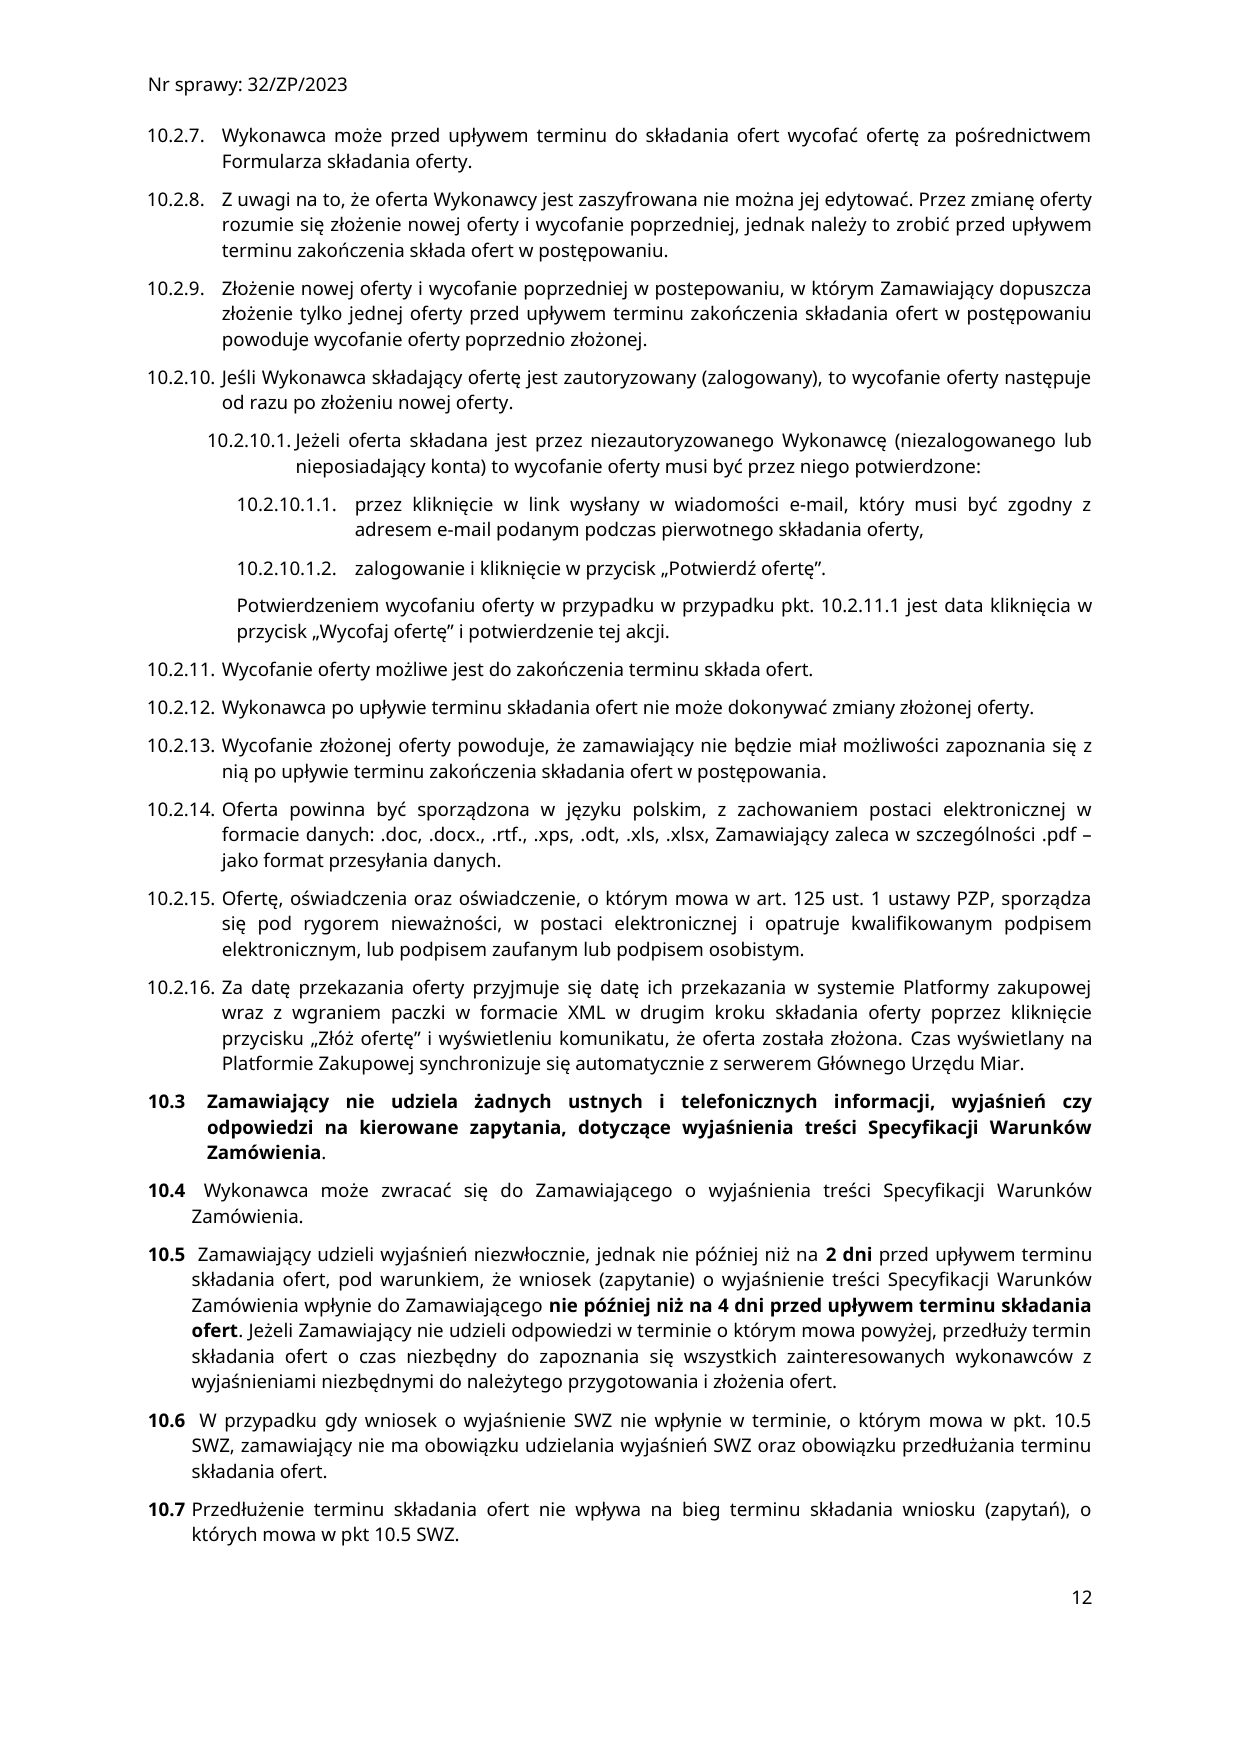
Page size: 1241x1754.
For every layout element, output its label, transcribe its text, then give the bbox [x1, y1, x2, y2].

list Złożenie nowej oferty i wycofanie poprzedniej w postepowaniu, w którym Zamawiający dopuszcza złożenie tylko jednej oferty przed upływem terminu zakończenia składania ofert w postępowaniu powoduje wycofanie oferty poprzednio złożonej. [147, 275, 1093, 352]
list Z uwagi na to, że oferta Wykonawcy jest zaszyfrowana nie można jej edytować. Przez zmianę oferty rozumie się złożenie nowej oferty i wycofanie poprzedniej, jednak należy to zrobić przed upływem terminu zakończenia składa ofert w postępowaniu. [147, 186, 1093, 263]
list Wycofanie złożonej oferty powoduje, że zamawiający nie będzie miał możliwości zapoznania się z nią po upływie terminu zakończenia składania ofert w postępowania. [147, 732, 1093, 783]
list Jeśli Wykonawca składający ofertę jest zautoryzowany (zalogowany), to wycofanie oferty następuje od razu po złożeniu nowej oferty. [147, 364, 1093, 415]
list Wycofanie oferty możliwe jest do zakończenia terminu składa ofert. [147, 656, 1093, 682]
list przez kliknięcie w link wysłany w wiadomości e-mail, który musi być zgodny z adresem e-mail podanym podczas pierwotnego składania oferty, [236, 491, 1093, 542]
list Wykonawca może przed upływem terminu do składania ofert wycofać ofertę za pośrednictwem Formularza składania oferty. [147, 122, 1093, 173]
list Jeżeli oferta składana jest przez niezautoryzowanego Wykonawcę (niezalogowanego lub nieposiadający konta) to wycofanie oferty musi być przez niego potwierdzone: [207, 428, 1093, 479]
text Potwierdzeniem wycofaniu oferty w przypadku w przypadku pkt. 10.2.11.1 jest data kliknięcia w przycisk „Wycofaj ofertę” i potwierdzenie tej akcji. [236, 593, 1093, 644]
list zalogowanie i kliknięcie w przycisk „Potwierdź ofertę”. [236, 555, 1093, 580]
list Za datę przekazania oferty przyjmuje się datę ich przekazania w systemie Platformy zakupowej wraz z wgraniem paczki w formacie XML w drugim kroku składania oferty poprzez kliknięcie przycisku „Złóż ofertę” i wyświetleniu komunikatu, że oferta została złożona. Czas wyświetlany na Platformie Zakupowej synchronizuje się automatycznie z serwerem Głównego Urzędu Miar. [147, 974, 1093, 1076]
list Zamawiający nie udziela żadnych ustnych i telefonicznych informacji, wyjaśnień czy odpowiedzi na kierowane zapytania, dotyczące wyjaśnienia treści Specyfikacji Warunków Zamówienia. [148, 1089, 1093, 1165]
list Wykonawca może zwracać się do Zamawiającego o wyjaśnienia treści Specyfikacji Warunków Zamówienia. [148, 1178, 1093, 1229]
list Ofertę, oświadczenia oraz oświadczenie, o którym mowa w art. 125 ust. 1 ustawy PZP, sporządza się pod rygorem nieważności, w postaci elektronicznej i opatruje kwalifikowanym podpisem elektronicznym, lub podpisem zaufanym lub podpisem osobistym. [147, 885, 1093, 962]
list Zamawiający udzieli wyjaśnień niezwłocznie, jednak nie później niż na 2 dni przed upływem terminu składania ofert, pod warunkiem, że wniosek (zapytanie) o wyjaśnienie treści Specyfikacji Warunków Zamówienia wpłynie do Zamawiającego nie później niż na 4 dni przed upływem terminu składania ofert. Jeżeli Zamawiający nie udzieli odpowiedzi w terminie o którym mowa powyżej, przedłuży termin składania ofert o czas niezbędny do zapoznania się wszystkich zainteresowanych wykonawców z wyjaśnieniami niezbędnymi do należytego przygotowania i złożenia ofert. [148, 1241, 1093, 1394]
list Oferta powinna być sporządzona w języku polskim, z zachowaniem postaci elektronicznej w formacie danych: .doc, .docx., .rtf., .xps, .odt, .xls, .xlsx, Zamawiający zaleca w szczególności .pdf – jako format przesyłania danych. [147, 796, 1093, 872]
list Wykonawca po upływie terminu składania ofert nie może dokonywać zmiany złożonej oferty. [147, 694, 1093, 720]
list Przedłużenie terminu składania ofert nie wpływa na bieg terminu składania wniosku (zapytań), o których mowa w pkt 10.5 SWZ. [148, 1496, 1093, 1547]
list W przypadku gdy wniosek o wyjaśnienie SWZ nie wpłynie w terminie, o którym mowa w pkt. 10.5 SWZ, zamawiający nie ma obowiązku udzielania wyjaśnień SWZ oraz obowiązku przedłużania terminu składania ofert. [148, 1407, 1093, 1483]
